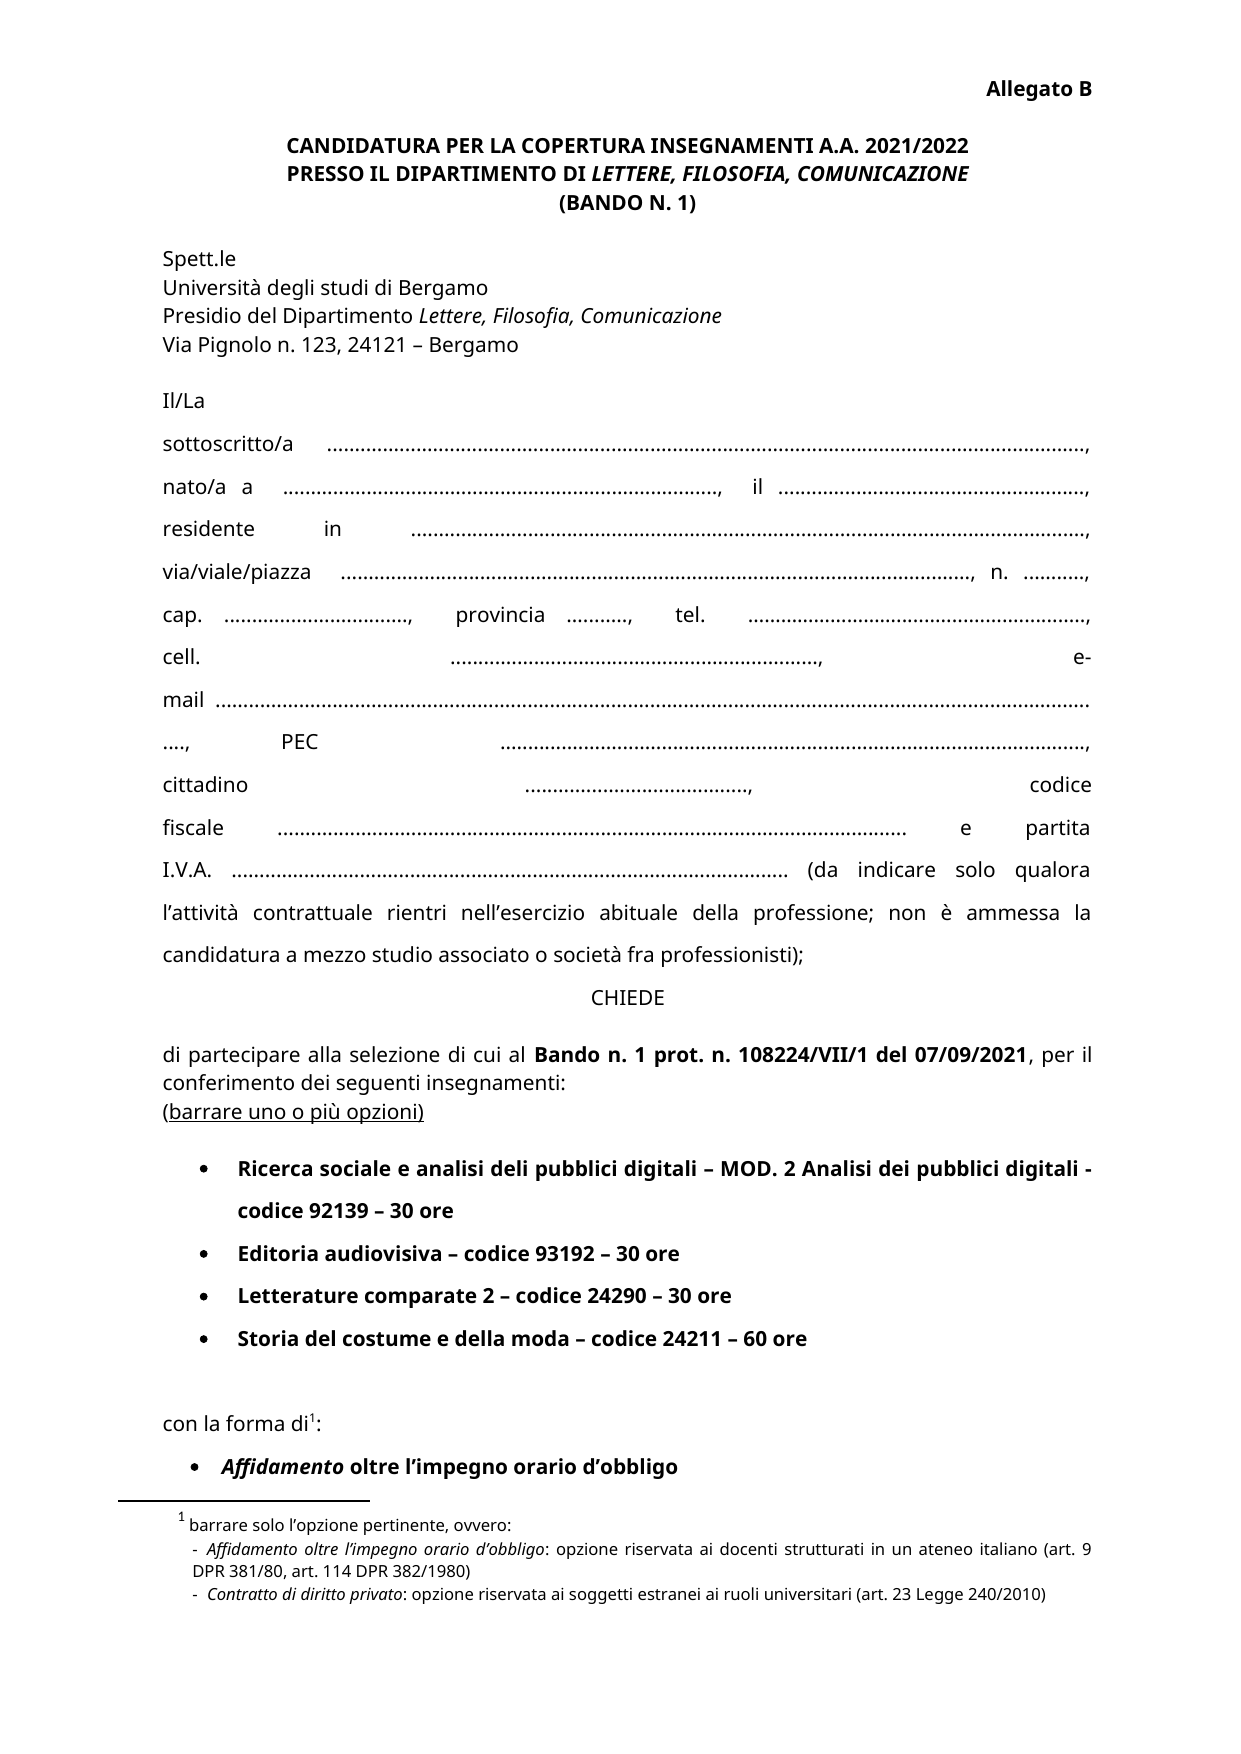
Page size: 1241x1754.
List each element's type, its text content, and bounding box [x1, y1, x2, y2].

text CANDIDATURA PER LA COPERTURA INSEGNAMENTI A.A. 2021/2022 [162, 131, 1092, 159]
text (BANDO N. 1) [162, 188, 1092, 216]
list Letterature comparate 2 – codice 24290 – 30 ore [200, 1282, 1092, 1310]
text di partecipare alla selezione di cui al Bando n. 1 prot. n. 108224/VII/1 del 07/09/2021, per il conferimento dei seguenti insegnamenti: [162, 1040, 1092, 1097]
text Università degli studi di Bergamo [162, 273, 1092, 301]
list Affidamento oltre l’impegno orario d’obbligo [191, 1452, 1092, 1480]
text (barrare uno o più opzioni) [162, 1097, 1092, 1125]
list Ricerca sociale e analisi deli pubblici digitali – MOD. 2 Analisi dei pubblici digitali -codice 92139 – 30 ore [200, 1154, 1092, 1225]
text Spett.le [162, 244, 1092, 273]
list Storia del costume e della moda – codice 24211 – 60 ore [200, 1324, 1092, 1353]
text con la forma di: [162, 1409, 1092, 1438]
text CHIEDE [162, 983, 1092, 1012]
list Editoria audiovisiva – codice 93192 – 30 ore [200, 1239, 1092, 1267]
text Il/La sottoscritto/a ........................................................................................................................................, nato/a a .............................................................................., il ......................................................., residente in ........................................................................................................................., via/viale/piazza ................................................................................................................., n. ..........., cap. ................................., provincia …........, tel. ……………………….................................., cell. .................................................................., e-mail ................................................................................................................................................................., PEC ........................................................................................................., cittadino ........................................, codice fiscale ................................................................................................................. e partita I.V.A. .................................................................................................... (da indicare solo qualora l’attività contrattuale rientri nell’esercizio abituale della professione; non è ammessa la candidatura a mezzo studio associato o società fra professionisti); [162, 387, 1092, 969]
text Via Pignolo n. 123, 24121 – Bergamo [162, 330, 1092, 358]
text Allegato B [162, 74, 1092, 102]
text PRESSO IL DIPARTIMENTO DI LETTERE, FILOSOFIA, COMUNICAZIONE [162, 159, 1092, 188]
text Presidio del Dipartimento Lettere, Filosofia, Comunicazione [162, 301, 1092, 330]
